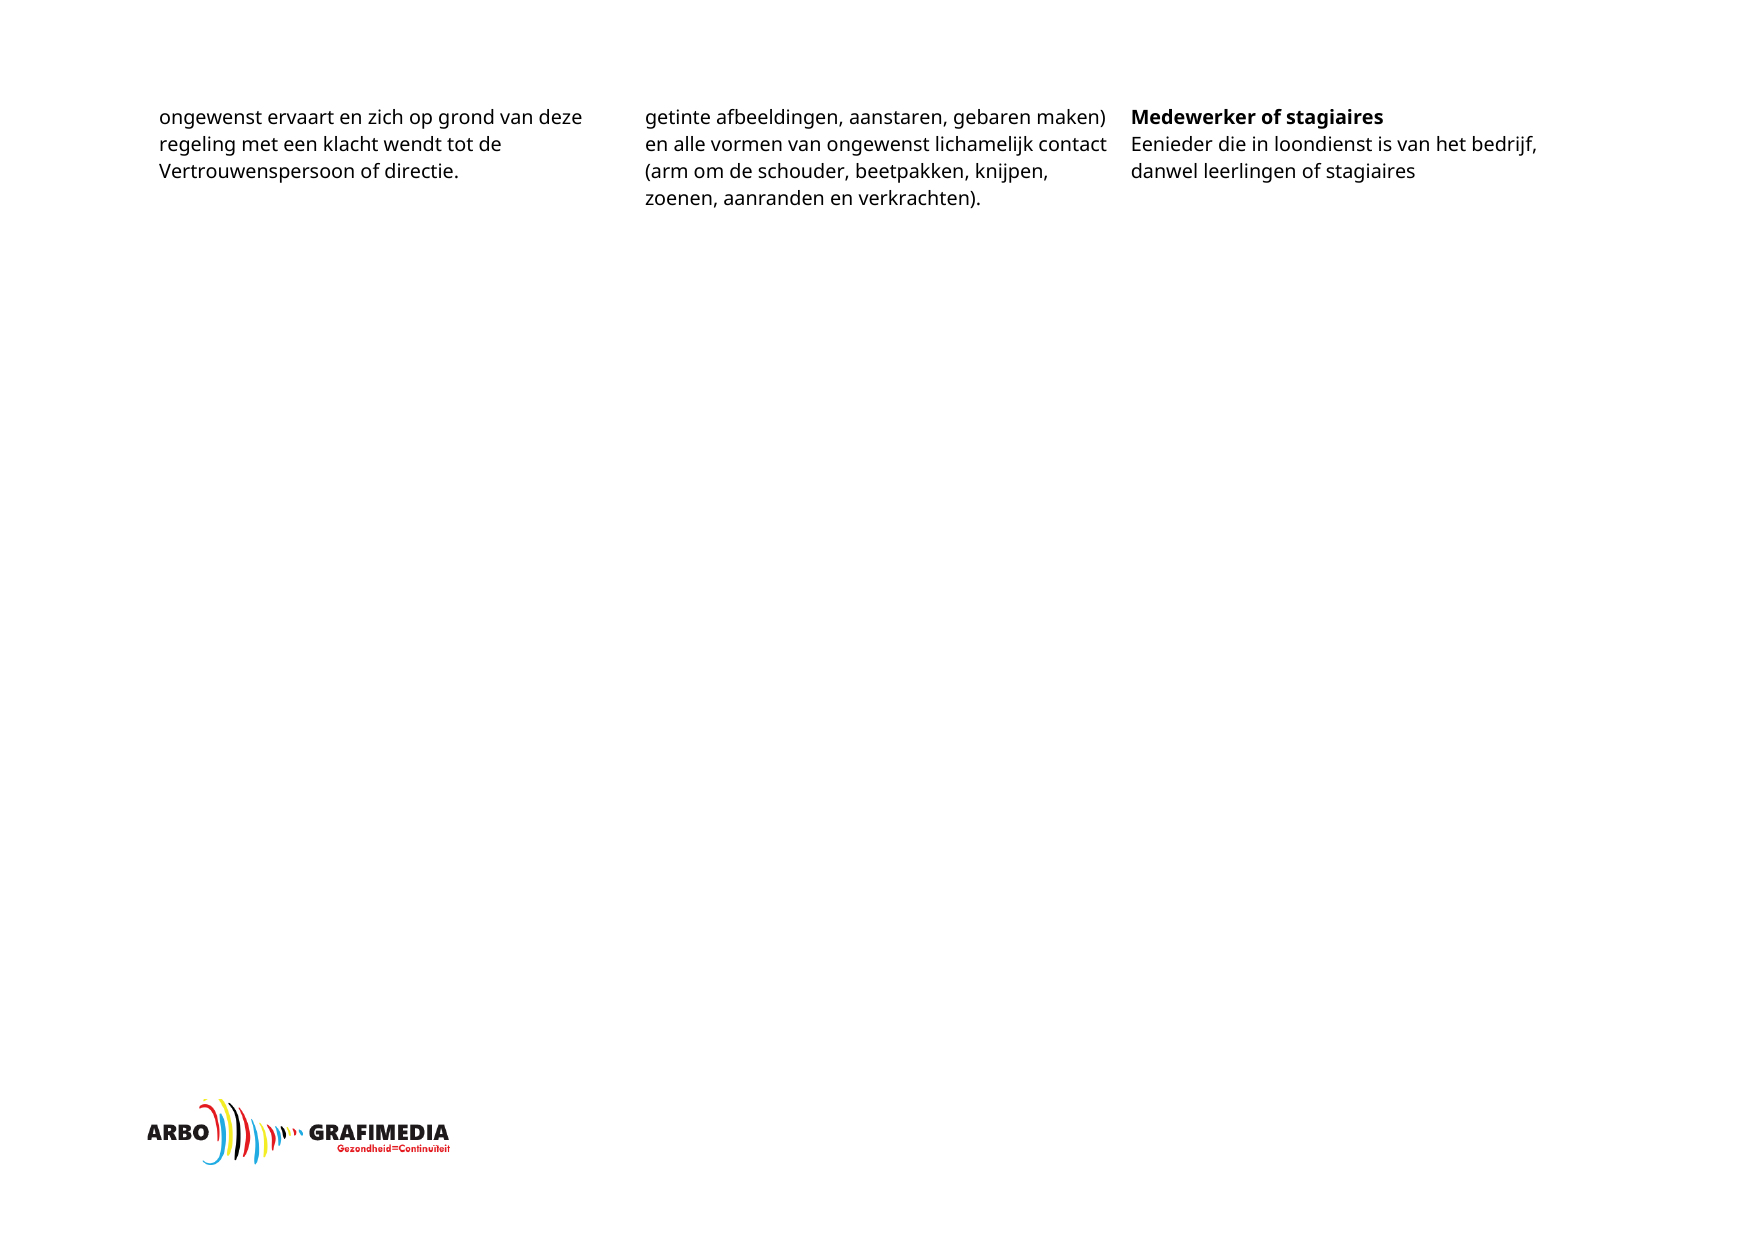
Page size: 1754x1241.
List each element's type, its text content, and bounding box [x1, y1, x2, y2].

picture [147, 1099, 453, 1167]
